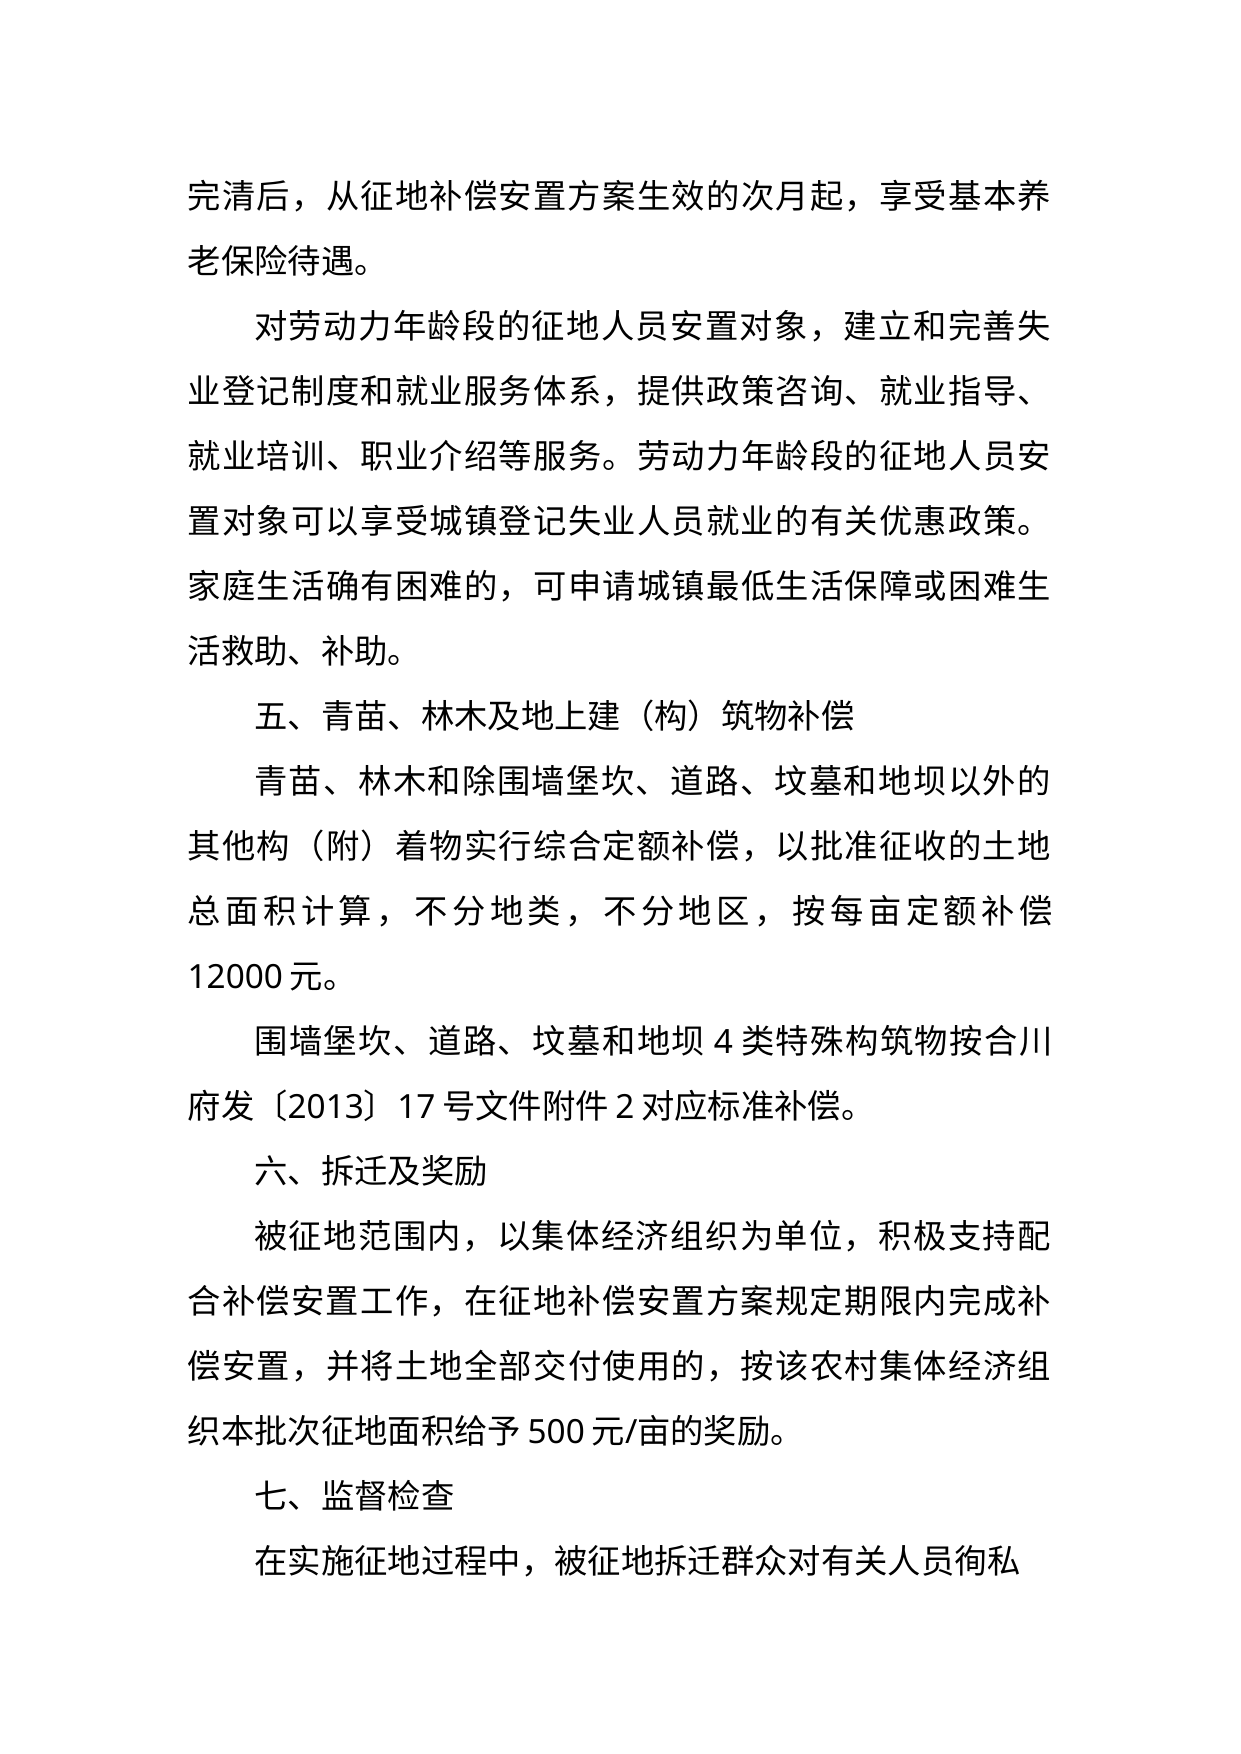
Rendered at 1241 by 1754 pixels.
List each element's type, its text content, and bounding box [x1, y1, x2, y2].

text 七、监督检查 [187, 1462, 1053, 1527]
text 五、青苗、林木及地上建（构）筑物补偿 [187, 682, 1053, 747]
text 对劳动力年龄段的征地人员安置对象，建立和完善失业登记制度和就业服务体系，提供政策咨询、就业指导、就业培训、职业介绍等服务。劳动力年龄段的征地人员安置对象可以享受城镇登记失业人员就业的有关优惠政策。家庭生活确有困难的，可申请城镇最低生活保障或困难生活救助、补助。 [187, 292, 1053, 682]
text 围墙堡坎、道路、坟墓和地坝4类特殊构筑物按合川府发〔2013〕17号文件附件2对应标准补偿。 [187, 1007, 1053, 1137]
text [187, 1527, 1053, 1592]
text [187, 162, 1053, 292]
text 青苗、林木和除围墙堡坎、道路、坟墓和地坝以外的其他构（附）着物实行综合定额补偿，以批准征收的土地总面积计算，不分地类，不分地区，按每亩定额补偿12000元。 [187, 747, 1053, 1007]
text 六、拆迁及奖励 [187, 1137, 1053, 1202]
text 被征地范围内，以集体经济组织为单位，积极支持配合补偿安置工作，在征地补偿安置方案规定期限内完成补偿安置，并将土地全部交付使用的，按该农村集体经济组织本批次征地面积给予500元/亩的奖励。 [187, 1202, 1053, 1462]
